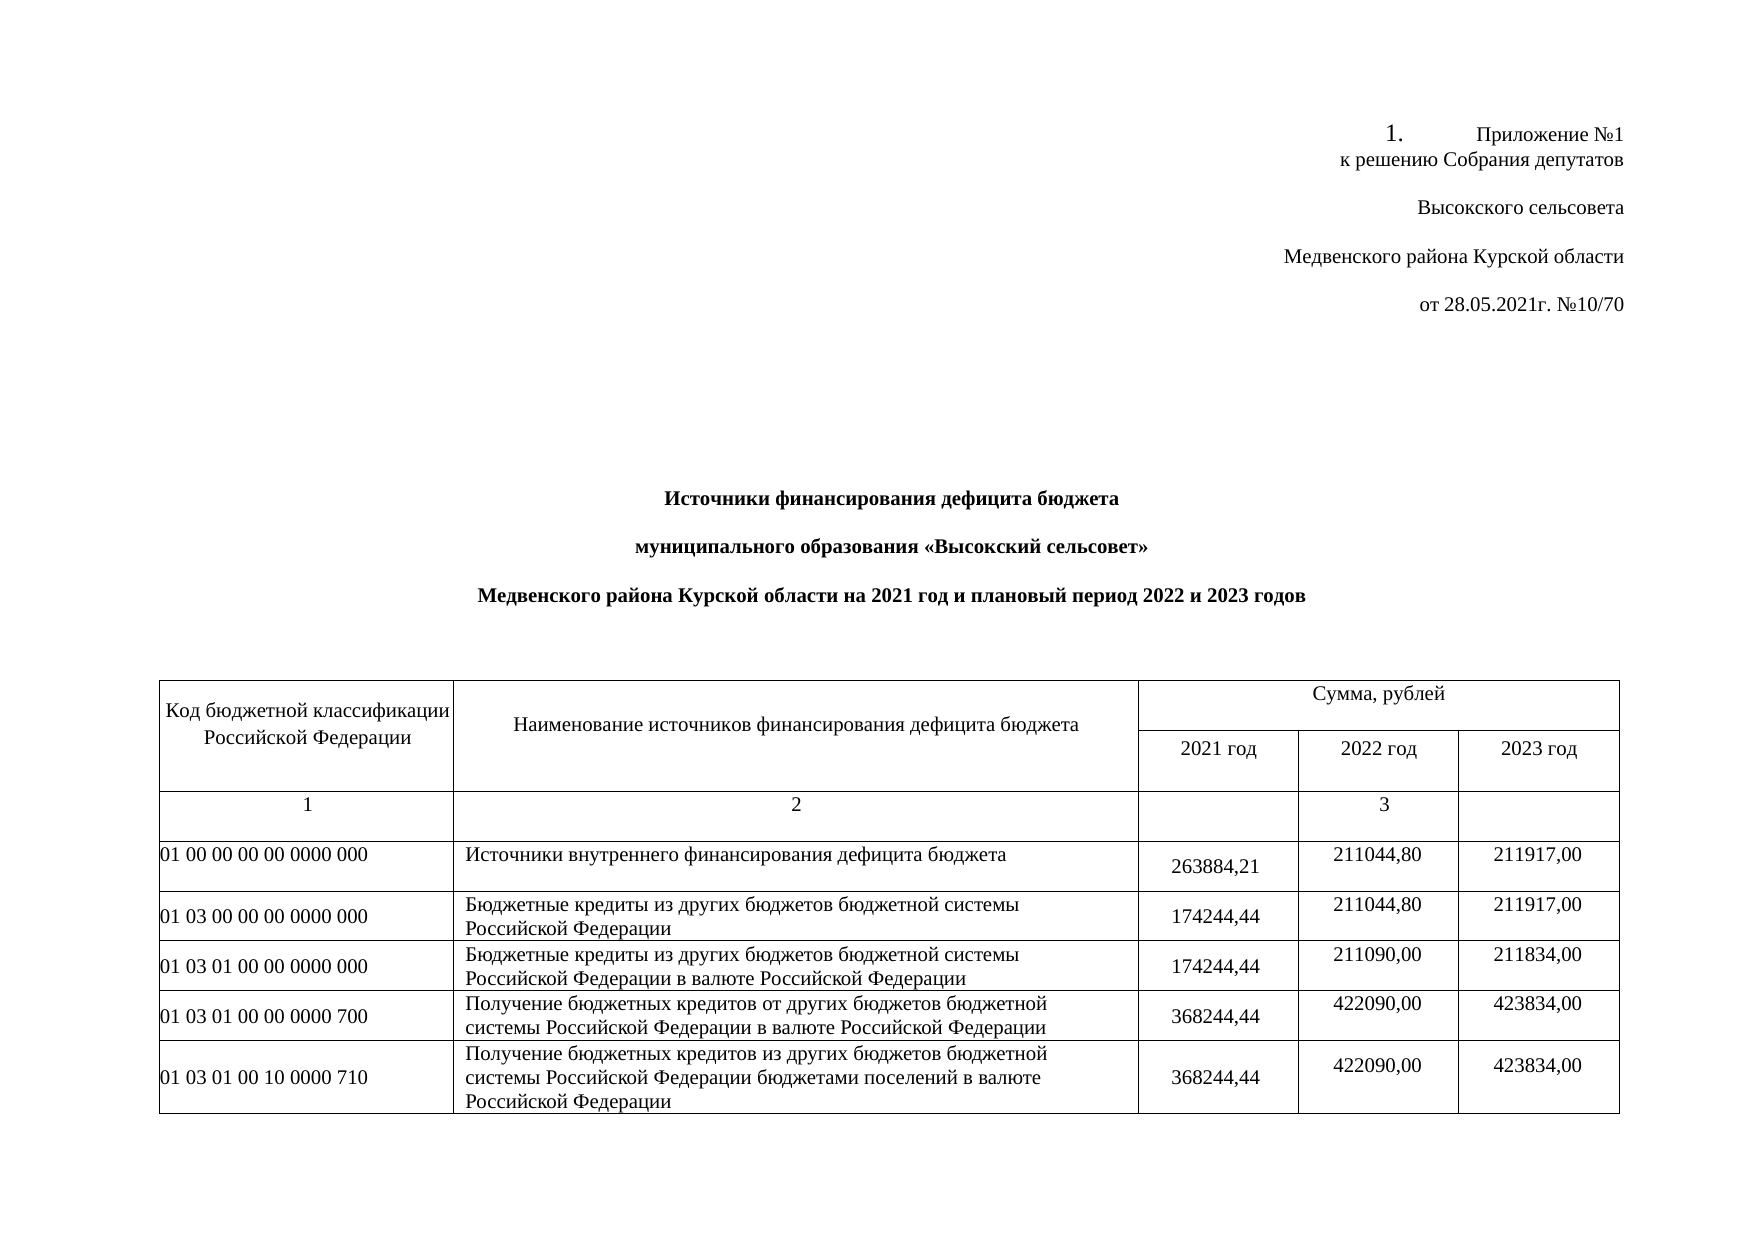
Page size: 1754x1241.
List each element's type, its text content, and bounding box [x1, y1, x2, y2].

table_cell Бюджетные кредиты из других бюджетов бюджетной системы Российской Федерации [454, 892, 1138, 940]
text от 28.05.2021г. №10/70 [159, 292, 1624, 316]
table_cell 368244,44 [1139, 991, 1298, 1040]
table_cell Бюджетные кредиты из других бюджетов бюджетной системы Российской Федерации в валюте Российской Федерации [454, 941, 1138, 990]
table_cell 211090,00 [1299, 941, 1458, 990]
table_cell 2022 год [1299, 731, 1458, 791]
table_cell 2023 год [1459, 731, 1619, 791]
table_cell 263884,21 [1139, 842, 1298, 891]
table_cell 368244,44 [1139, 1041, 1298, 1113]
table_cell 2 [454, 792, 1138, 841]
text Медвенского района Курской области [159, 244, 1624, 268]
table_cell Источники внутреннего финансирования дефицита бюджета [454, 842, 1138, 891]
text к решению Собрания депутатов [159, 147, 1624, 171]
table_cell 174244,44 [1139, 941, 1298, 990]
table_cell 1 [160, 792, 453, 841]
table_cell 174244,44 [1139, 892, 1298, 940]
table_cell 211044,80 [1299, 842, 1458, 891]
table_cell Получение бюджетных кредитов от других бюджетов бюджетной системы Российской Федерации в валюте Российской Федерации [454, 991, 1138, 1040]
table_header Код бюджетной классификации Российской Федерации [160, 681, 453, 791]
table_cell 01 00 00 00 00 0000 000 [160, 842, 453, 891]
table_cell 422090,00 [1299, 991, 1458, 1040]
subtitle Приложение №1 [159, 118, 1624, 147]
text Источники финансирования дефицита бюджета [159, 486, 1624, 510]
text Медвенского района Курской области на 2021 год и плановый период 2022 и 2023 годов [159, 583, 1624, 607]
text муниципального образования «Высокский сельсовет» [159, 534, 1624, 558]
table_header Наименование источников финансирования дефицита бюджета [454, 681, 1138, 791]
table_cell 211044,80 [1299, 892, 1458, 940]
text Высокского сельсовета [159, 195, 1624, 219]
table_cell 422090,00 [1299, 1041, 1458, 1113]
table_cell 211834,00 [1459, 941, 1619, 990]
table_cell 01 03 00 00 00 0000 000 [160, 892, 453, 940]
table_cell Получение бюджетных кредитов из других бюджетов бюджетной системы Российской Федерации бюджетами поселений в валюте Российской Федерации [454, 1041, 1138, 1113]
table_cell 211917,00 [1459, 842, 1619, 891]
table_cell [1459, 792, 1619, 841]
table_cell 01 03 01 00 10 0000 710 [160, 1041, 453, 1113]
table_cell 01 03 01 00 00 0000 700 [160, 991, 453, 1040]
table_cell 211917,00 [1459, 892, 1619, 940]
table_header Сумма, рублей [1139, 681, 1619, 729]
table_cell 3 [1299, 792, 1458, 841]
table_cell 423834,00 [1459, 991, 1619, 1040]
table_cell 01 03 01 00 00 0000 000 [160, 941, 453, 990]
table_cell 423834,00 [1459, 1041, 1619, 1113]
table_cell 2021 год [1139, 731, 1298, 791]
table_cell [1139, 792, 1298, 841]
